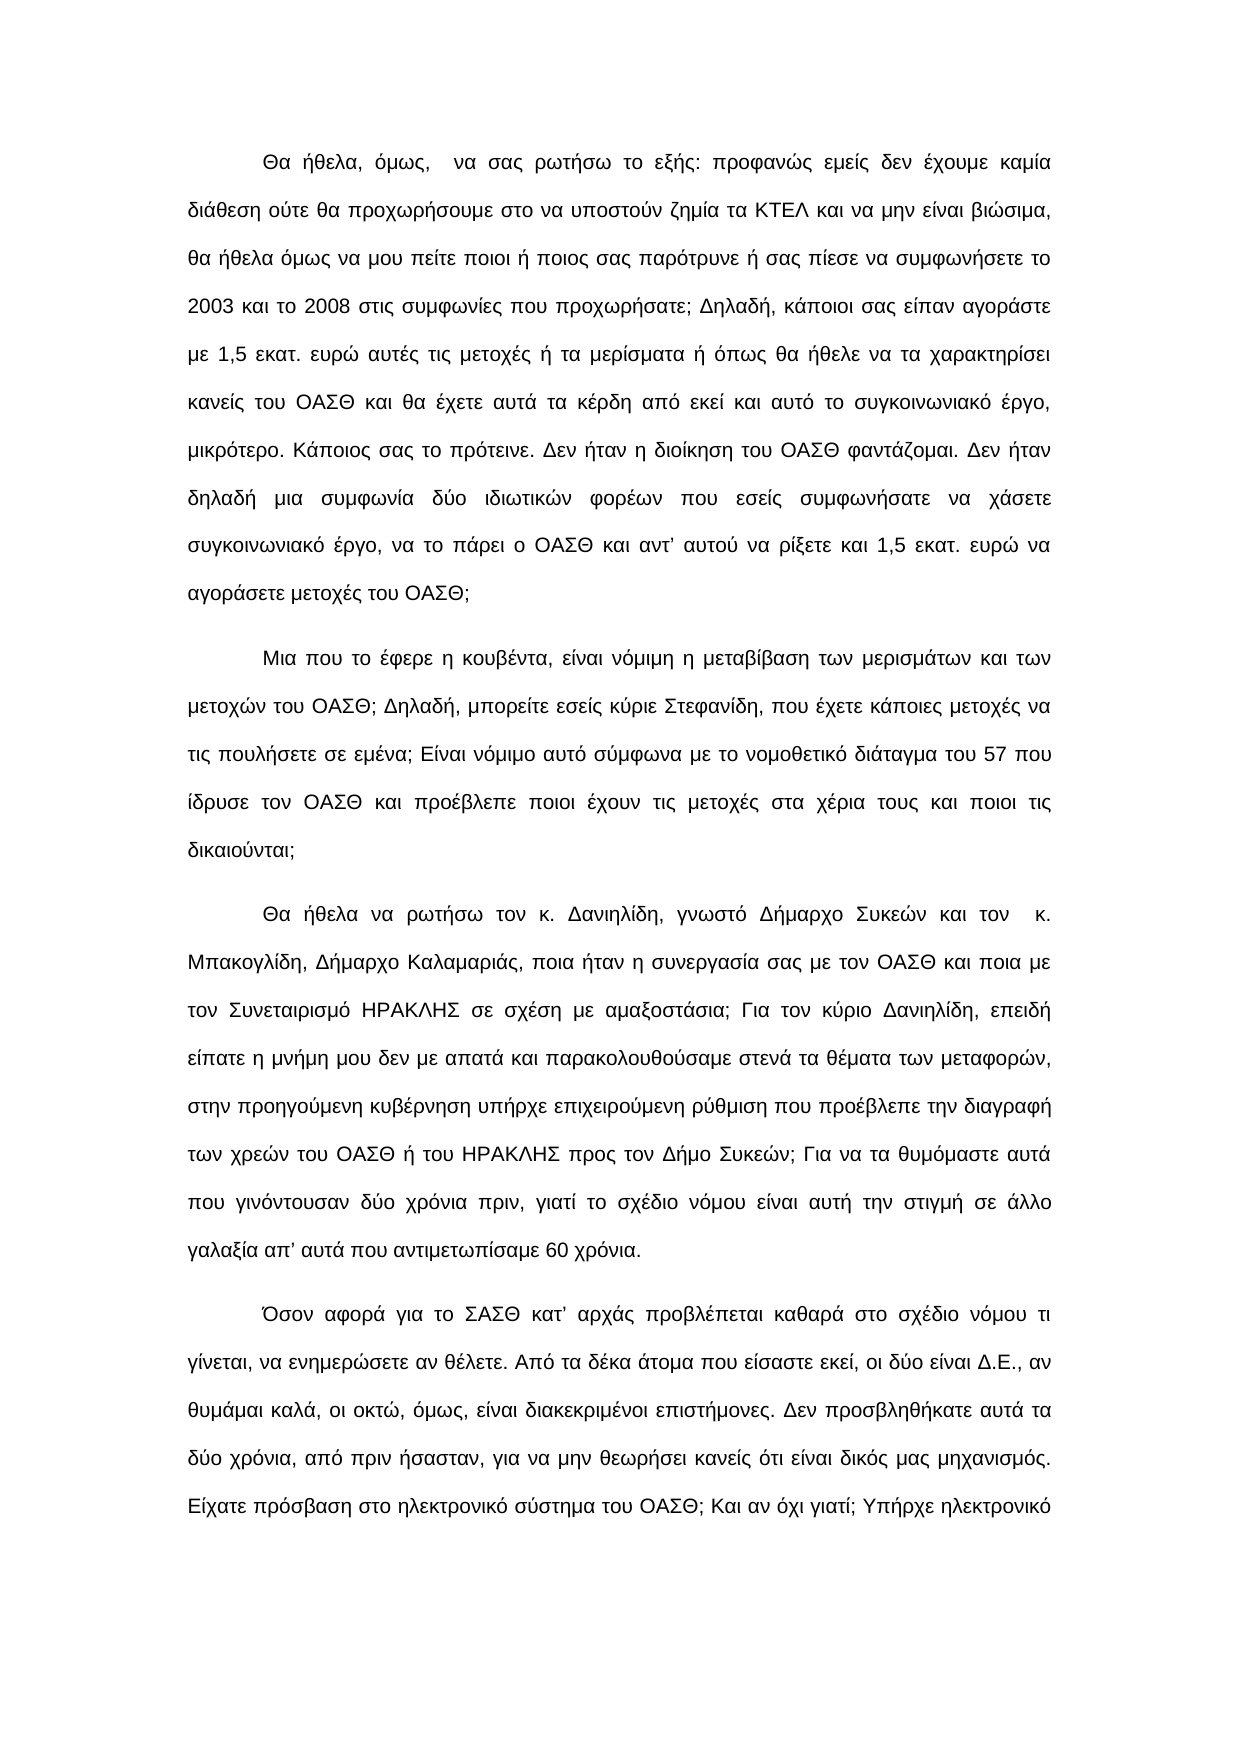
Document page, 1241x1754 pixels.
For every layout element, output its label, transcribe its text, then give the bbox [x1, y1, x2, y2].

text Θα ήθελα, όμως, να σας ρωτήσω το εξής: προφανώς εμείς δεν έχουμε καμία διάθεση ούτε θα προχωρήσουμε στο να υποστούν ζημία τα ΚΤΕΛ και να μην είναι βιώσιμα, θα ήθελα όμως να μου πείτε ποιοι ή ποιος σας παρότρυνε ή σας πίεσε να συμφωνήσετε το 2003 και το 2008 στις συμφωνίες που προχωρήσατε; Δηλαδή, κάποιοι σας είπαν αγοράστε με 1,5 εκατ. ευρώ αυτές τις μετοχές ή τα μερίσματα ή όπως θα ήθελε να τα χαρακτηρίσει κανείς του ΟΑΣΘ και θα έχετε αυτά τα κέρδη από εκεί και αυτό το συγκοινωνιακό έργο, μικρότερο. Κάποιος σας το πρότεινε. Δεν ήταν η διοίκηση του ΟΑΣΘ φαντάζομαι. Δεν ήταν δηλαδή μια συμφωνία δύο ιδιωτικών φορέων που εσείς συμφωνήσατε να χάσετε συγκοινωνιακό έργο, να το πάρει ο ΟΑΣΘ και αντ’ αυτού να ρίξετε και 1,5 εκατ. ευρώ να αγοράσετε μετοχές του ΟΑΣΘ; [187, 150, 1053, 605]
text Θα ήθελα να ρωτήσω τον κ. Δανιηλίδη, γνωστό Δήμαρχο Συκεών και τον κ. Μπακογλίδη, Δήμαρχο Καλαμαριάς, ποια ήταν η συνεργασία σας με τον ΟΑΣΘ και ποια με τον Συνεταιρισμό ΗΡΑΚΛΗΣ σε σχέση με αμαξοστάσια; Για τον κύριο Δανιηλίδη, επειδή είπατε η μνήμη μου δεν με απατά και παρακολουθούσαμε στενά τα θέματα των μεταφορών, στην προηγούμενη κυβέρνηση υπήρχε επιχειρούμενη ρύθμιση που προέβλεπε την διαγραφή των χρεών του ΟΑΣΘ ή του ΗΡΑΚΛΗΣ προς τον Δήμο Συκεών; Για να τα θυμόμαστε αυτά που γινόντουσαν δύο χρόνια πριν, γιατί το σχέδιο νόμου είναι αυτή την στιγμή σε άλλο γαλαξία απ’ αυτά που αντιμετωπίσαμε 60 χρόνια. [187, 902, 1053, 1261]
text Μια που το έφερε η κουβέντα, είναι νόμιμη η μεταβίβαση των μερισμάτων και των μετοχών του ΟΑΣΘ; Δηλαδή, μπορείτε εσείς κύριε Στεφανίδη, που έχετε κάποιες μετοχές να τις πουλήσετε σε εμένα; Είναι νόμιμο αυτό σύμφωνα με το νομοθετικό διάταγμα του 57 που ίδρυσε τον ΟΑΣΘ και προέβλεπε ποιοι έχουν τις μετοχές στα χέρια τους και ποιοι τις δικαιούνται; [187, 646, 1053, 861]
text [187, 1302, 1053, 1518]
